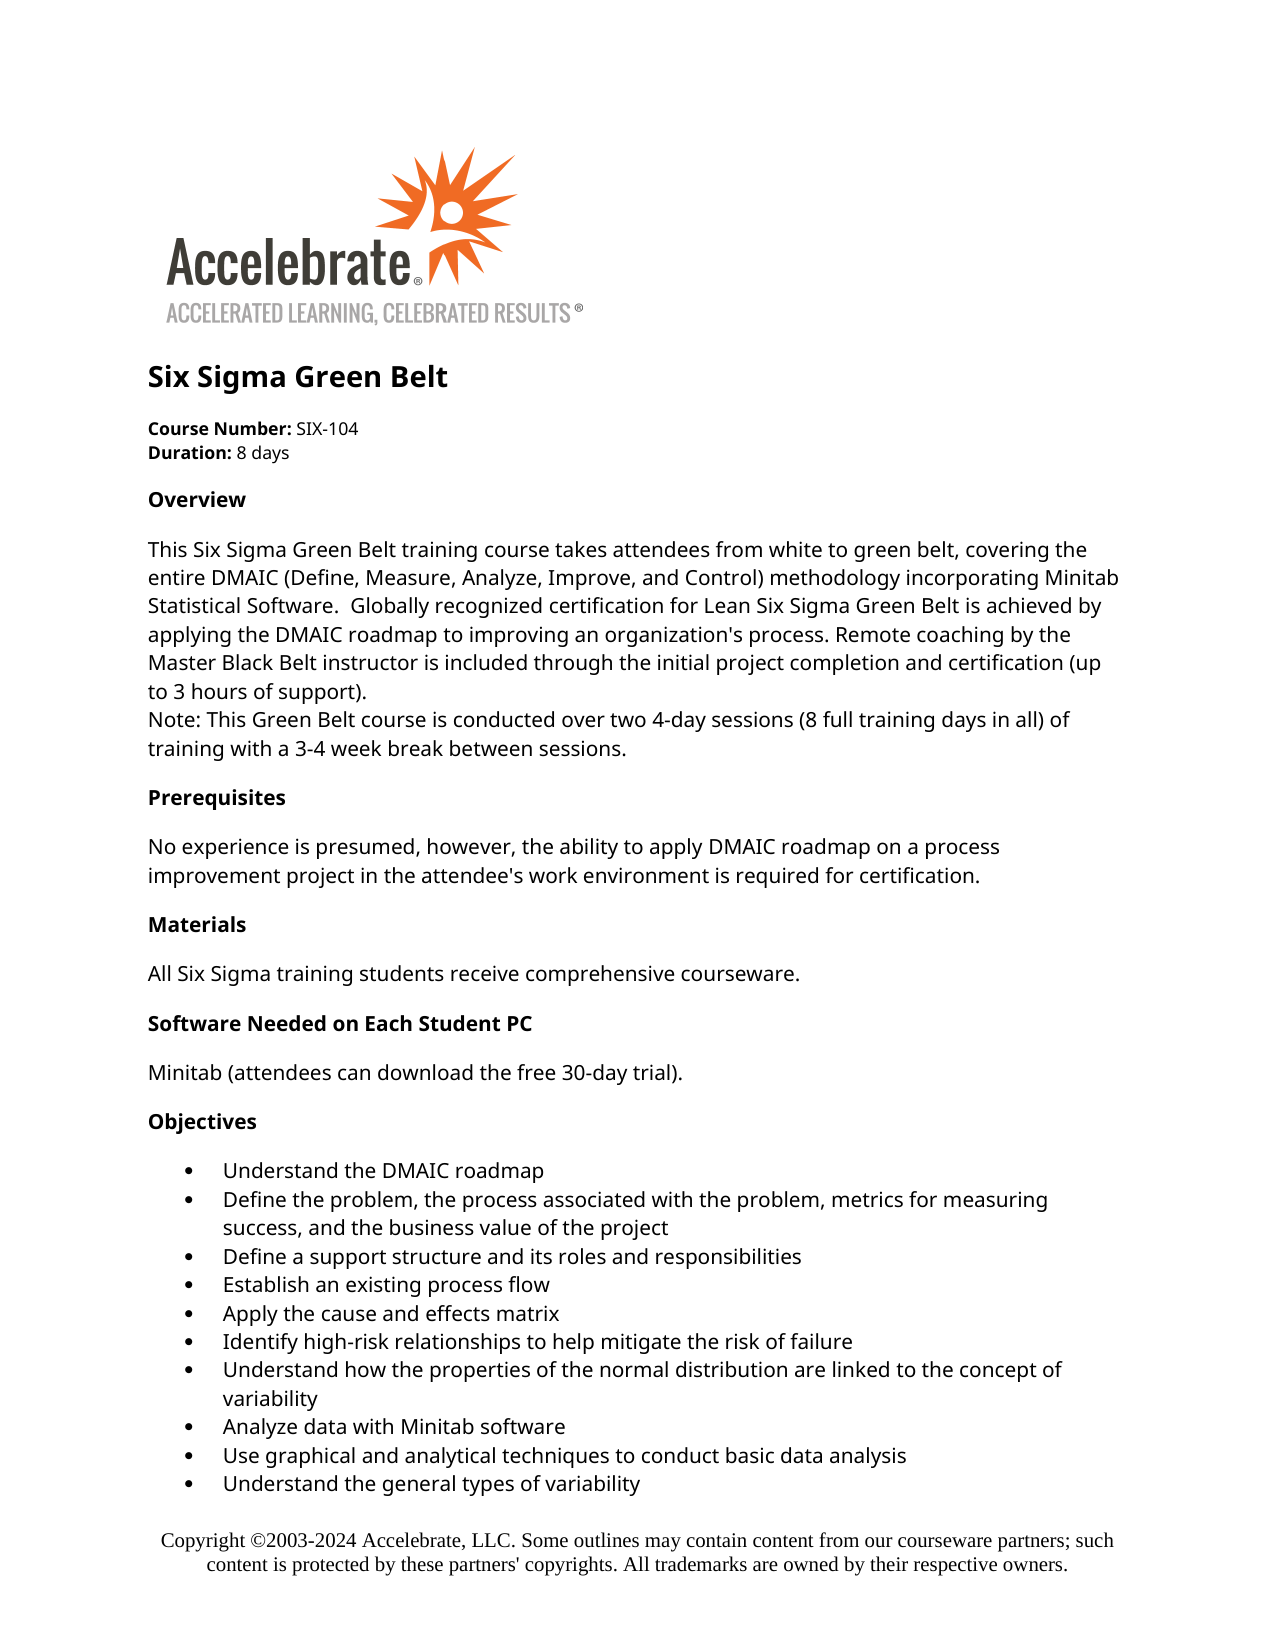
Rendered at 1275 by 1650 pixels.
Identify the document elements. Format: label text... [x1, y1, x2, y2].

text Six Sigma Green Belt [148, 356, 1127, 396]
picture [166, 147, 583, 327]
text Course Number: SIX-104 Duration: 8 days [148, 416, 1127, 465]
list Establish an existing process flow [185, 1270, 1127, 1299]
text No experience is presumed, however, the ability to apply DMAIC roadmap on a process improvement project in the attendee's work environment is required for certification. [148, 832, 1127, 889]
list Define a support structure and its roles and responsibilities [185, 1242, 1127, 1270]
text Objectives [148, 1107, 1127, 1136]
text Prerequisites [148, 783, 1127, 812]
text Materials [148, 910, 1127, 938]
text Overview [148, 486, 1127, 514]
list Use graphical and analytical techniques to conduct basic data analysis [185, 1441, 1127, 1469]
list Understand the general types of variability [185, 1469, 1127, 1498]
text Minitab (attendees can download the free 30-day trial). [148, 1058, 1127, 1086]
list Apply the cause and effects matrix [185, 1299, 1127, 1327]
list Define the problem, the process associated with the problem, metrics for measuring success, and the business value of the project [185, 1185, 1127, 1242]
text All Six Sigma training students receive comprehensive courseware. [148, 959, 1127, 988]
text Note: This Green Belt course is conducted over two 4-day sessions (8 full training days in all) of training with a 3-4 week break between sessions. [148, 705, 1127, 762]
text This Six Sigma Green Belt training course takes attendees from white to green belt, covering the entire DMAIC (Define, Measure, Analyze, Improve, and Control) methodology incorporating Minitab Statistical Software. Globally recognized certification for Lean Six Sigma Green Belt is achieved by applying the DMAIC roadmap to improving an organization's process. Remote coaching by the Master Black Belt instructor is included through the initial project completion and certification (up to 3 hours of support). [148, 535, 1127, 705]
list Identify high-risk relationships to help mitigate the risk of failure [185, 1327, 1127, 1356]
list Understand how the properties of the normal distribution are linked to the concept of variability [185, 1356, 1127, 1412]
text Software Needed on Each Student PC [148, 1009, 1127, 1037]
list Analyze data with Minitab software [185, 1412, 1127, 1441]
list Understand the DMAIC roadmap [185, 1156, 1127, 1185]
